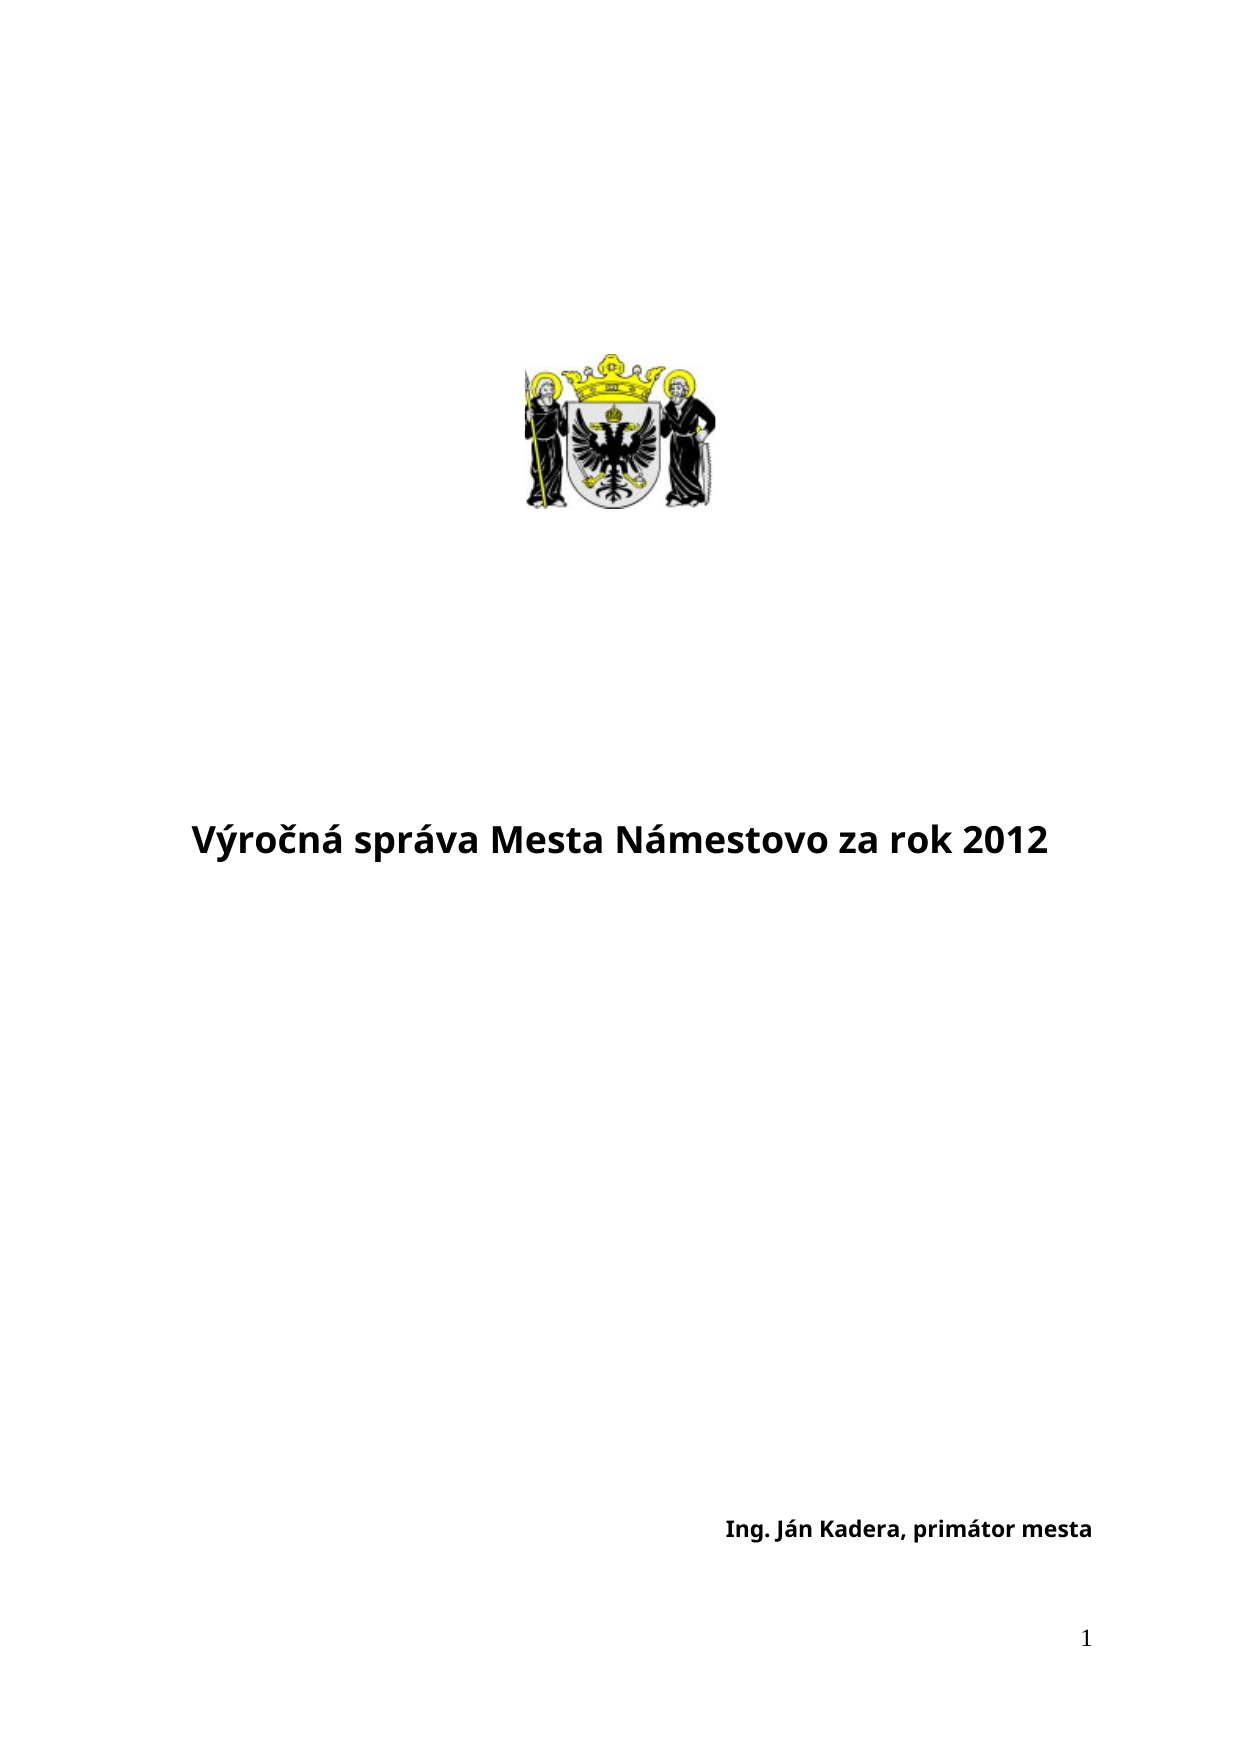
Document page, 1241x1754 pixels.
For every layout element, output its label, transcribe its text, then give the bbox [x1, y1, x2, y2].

text Výročná správa Mesta Námestovo za rok 2012 [148, 813, 1093, 864]
text Ing. Ján Kadera, primátor mesta [148, 1513, 1093, 1544]
picture [524, 354, 716, 509]
